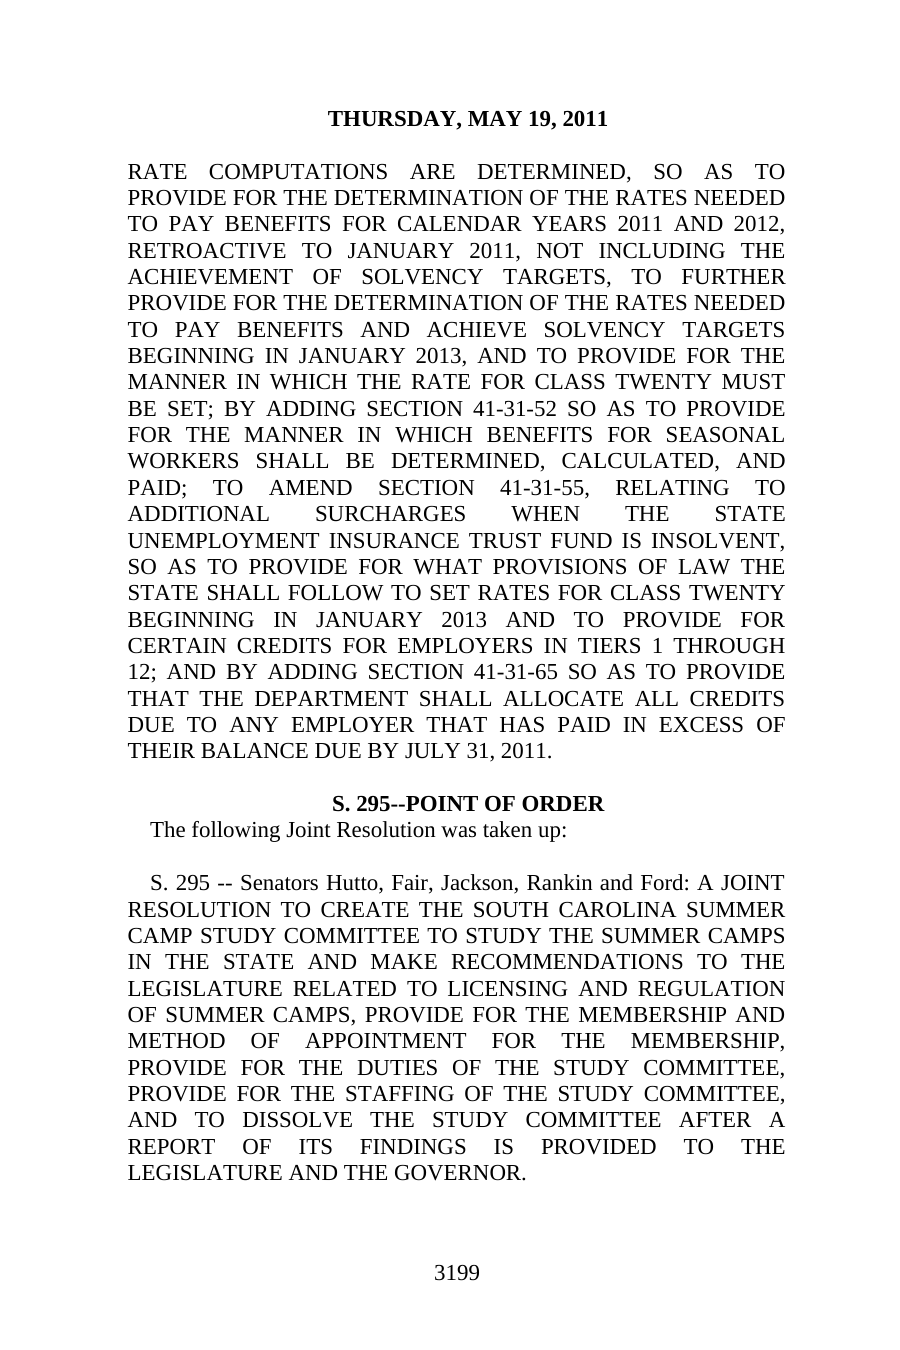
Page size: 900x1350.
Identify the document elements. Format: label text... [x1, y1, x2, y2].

text S. 295 -- Senators Hutto, Fair, Jackson, Rankin and Ford: A JOINT RESOLUTION TO CREATE THE SOUTH CAROLINA SUMMER CAMP STUDY COMMITTEE TO STUDY THE SUMMER CAMPS IN THE STATE AND MAKE RECOMMENDATIONS TO THE LEGISLATURE RELATED TO LICENSING AND REGULATION OF SUMMER CAMPS, PROVIDE FOR THE MEMBERSHIP AND METHOD OF APPOINTMENT FOR THE MEMBERSHIP, PROVIDE FOR THE DUTIES OF THE STUDY COMMITTEE, PROVIDE FOR THE STAFFING OF THE STUDY COMMITTEE, AND TO DISSOLVE THE STUDY COMMITTEE AFTER A REPORT OF ITS FINDINGS IS PROVIDED TO THE LEGISLATURE AND THE GOVERNOR. [127, 869, 786, 1186]
text S. 295--POINT OF ORDER [127, 790, 786, 817]
text The following Joint Resolution was taken up: [127, 817, 786, 843]
